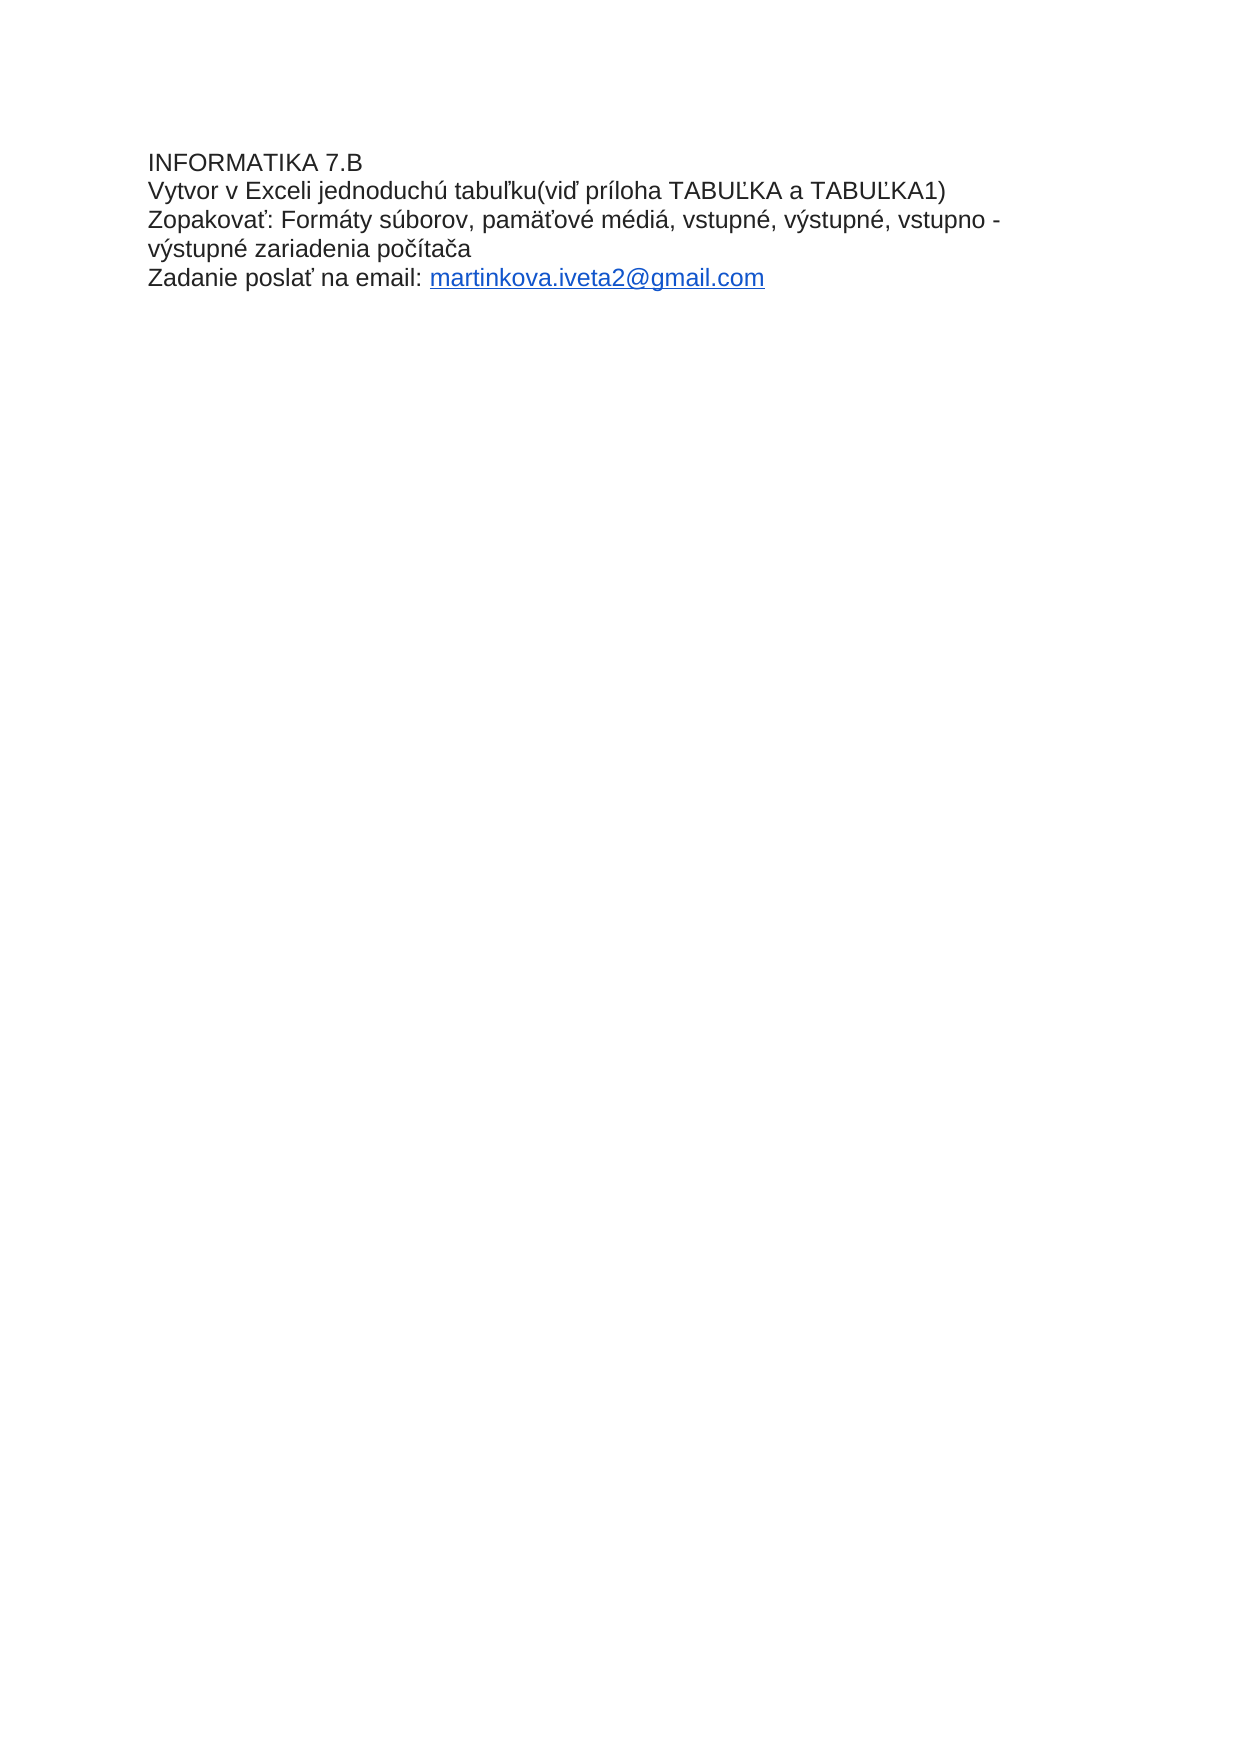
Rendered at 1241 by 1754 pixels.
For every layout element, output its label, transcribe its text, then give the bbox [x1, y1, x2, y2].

text Zopakovať: Formáty súborov, pamäťové médiá, vstupné, výstupné, vstupno - výstupné zariadenia počítača [148, 205, 1093, 263]
text Zadanie poslať na email: martinkova.iveta2@gmail.com [148, 263, 1093, 291]
text INFORMATIKA 7.B [148, 148, 1093, 176]
text Vytvor v Exceli jednoduchú tabuľku(viď príloha TABUĽKA a TABUĽKA1) [148, 176, 1093, 205]
